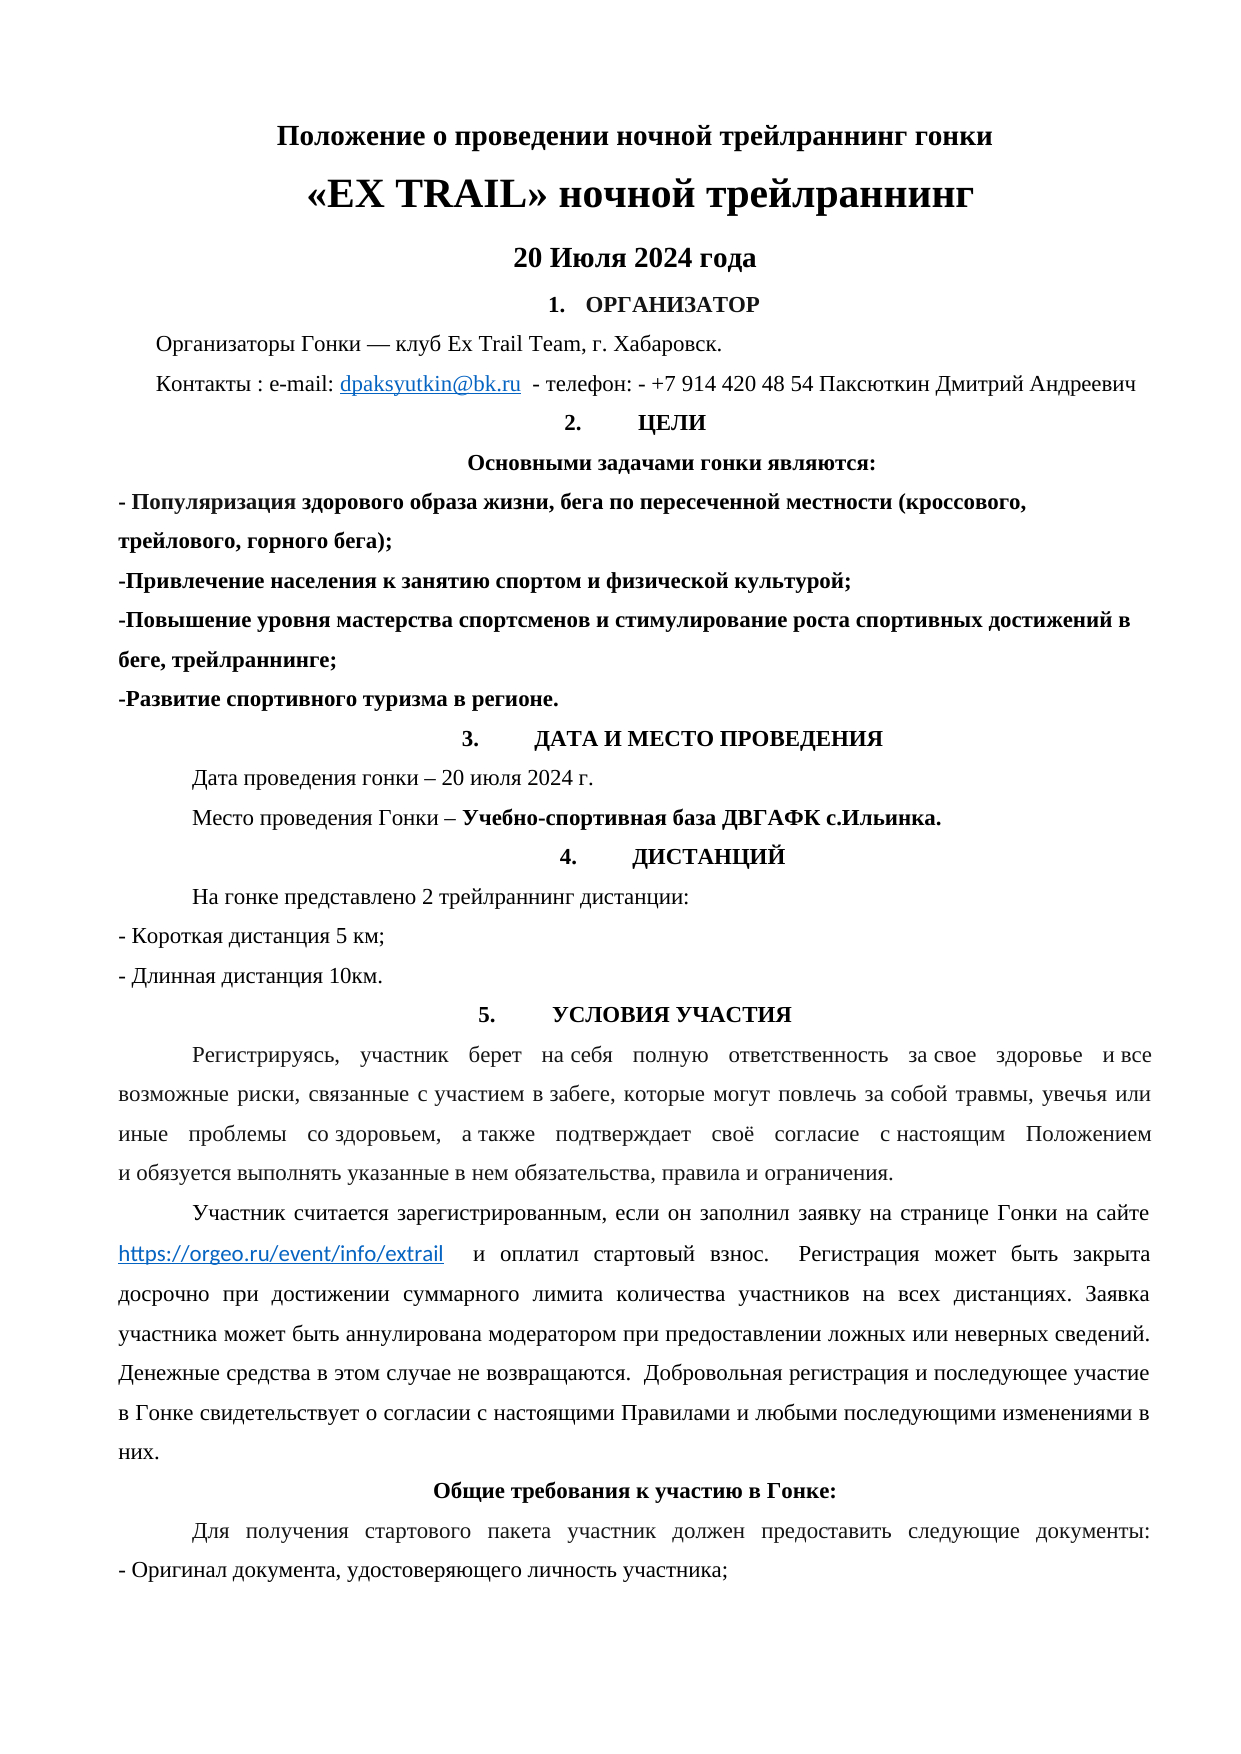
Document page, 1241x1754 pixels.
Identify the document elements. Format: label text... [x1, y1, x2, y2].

text Для получения стартового пакета участник должен предоставить следующие документы: - Оригинал документа, удостоверяющего личность участника; [118, 1517, 1152, 1583]
list ДИСТАНЦИЙ [193, 843, 1152, 870]
text Участник считается зарегистрированным, если он заполнил заявку на странице Гонки на сайте https://orgeo.ru/event/info/extrail и оплатил стартовый взнос. Регистрация может быть закрыта досрочно при достижении суммарного лимита количества участников на всех дистанциях. Заявка участника может быть аннулирована модератором при предоставлении ложных или неверных сведений. Денежные средства в этом случае не возвращаются. Добровольная регистрация и последующее участие в Гонке свидетельствует о согласии с настоящими Правилами и любыми последующими изменениями в них. [118, 1199, 1152, 1464]
list ОРГАНИЗАТОР [156, 291, 1152, 317]
text - Популяризация здорового образа жизни, бега по пересеченной местности (кроссового, трейлового, горного бега); [118, 488, 1152, 554]
text Общие требования к участию в Гонке: [118, 1477, 1152, 1504]
text «EX TRAIL» ночной трейлраннинг [118, 168, 1152, 216]
text - Короткая дистанция 5 км; [118, 922, 1152, 949]
list ДАТА И МЕСТО ПРОВЕДЕНИЯ [193, 725, 1152, 751]
list УСЛОВИЯ УЧАСТИЯ [118, 1001, 1152, 1028]
text На гонке представлено 2 трейлраннинг дистанции: [118, 883, 1152, 909]
text Положение о проведении ночной трейлраннинг гонки [118, 118, 1152, 152]
text Контакты : e-mail: dpaksyutkin@bk.ru - телефон: - +7 914 420 48 54 Паксюткин Дмитрий Андреевич [118, 369, 1152, 396]
text -Повышение уровня мастерства спортсменов и стимулирование роста спортивных достижений в беге, трейлраннинге; [118, 606, 1152, 672]
text Дата проведения гонки – 20 июля 2024 г. [118, 764, 1152, 791]
text - Длинная дистанция 10км. [118, 962, 1152, 988]
text Основными задачами гонки являются: [118, 448, 1152, 475]
list Регистрируясь, участник берет на себя полную ответственность за свое здоровье и все возможные риски, связанные с участием в забеге, которые могут повлечь за собой травмы, увечья или иные проблемы со здоровьем, а также подтверждает своё согласие с настоящим Положением и обязуется выполнять указанные в нем обязательства, правила и ограничения. [118, 1041, 1152, 1186]
list ЦЕЛИ [118, 409, 1152, 435]
text Место проведения Гонки – Учебно-спортивная база ДВГАФК с.Ильинка. [118, 804, 1152, 830]
text 20 Июля 2024 года [118, 240, 1152, 274]
text Организаторы Гонки — клуб Ex Trail Team, г. Хабаровск. [118, 330, 1152, 356]
text -Развитие спортивного туризма в регионе. [118, 685, 1152, 712]
text -Привлечение населения к занятию спортом и физической культурой; [118, 567, 1152, 593]
